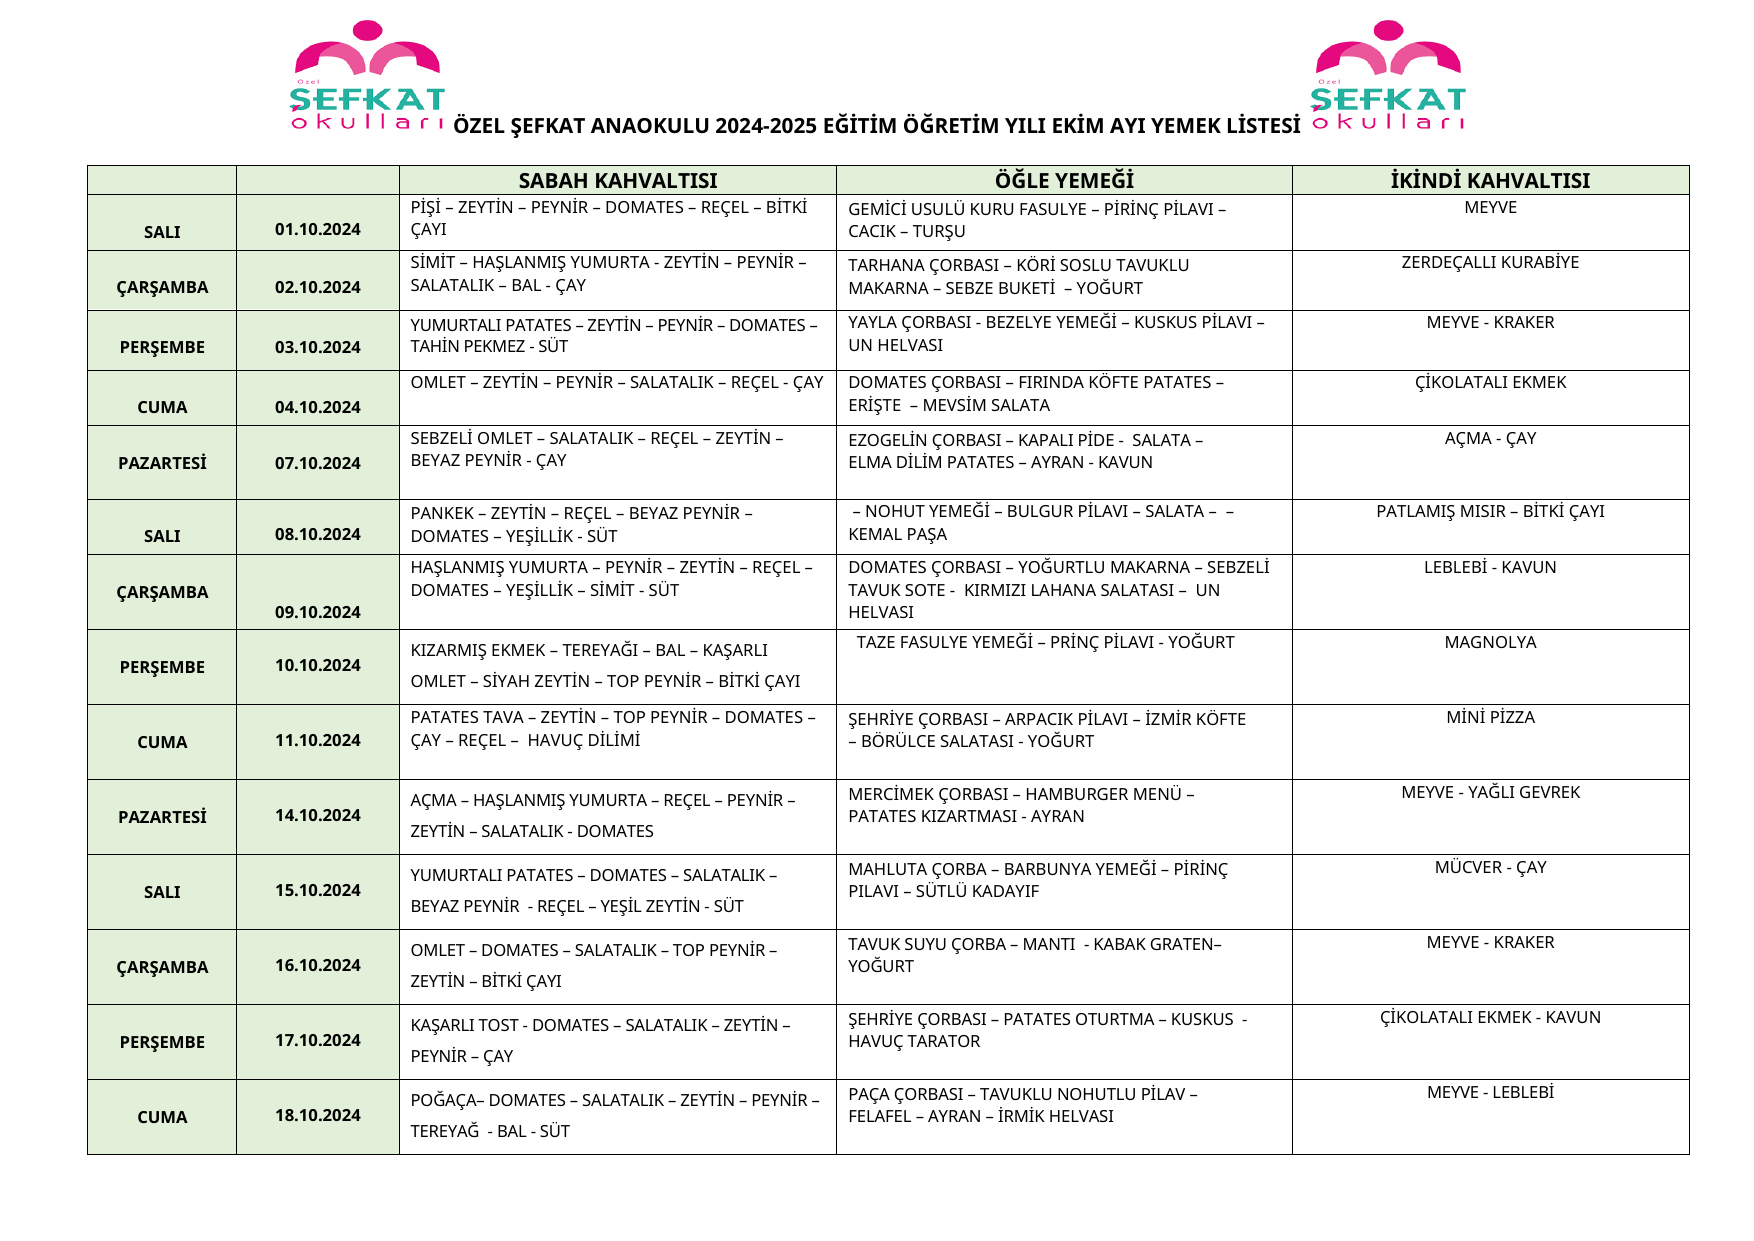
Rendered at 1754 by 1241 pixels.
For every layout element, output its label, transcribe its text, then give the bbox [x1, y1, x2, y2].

table_cell MEYVE - KRAKER [1293, 311, 1689, 370]
table_cell GEMİCİ USULÜ KURU FASULYE – PİRİNÇ PİLAVI – CACIK – TURŞU [837, 195, 1292, 250]
table_cell ŞEHRİYE ÇORBASI – ARPACIK PİLAVI – İZMİR KÖFTE – BÖRÜLCE SALATASI - YOĞURT [837, 705, 1292, 779]
table_cell CUMA [88, 705, 236, 779]
table_cell KAŞARLI TOST - DOMATES – SALATALIK – ZEYTİN – PEYNİR – ÇAY [400, 1005, 836, 1079]
table_cell PATLAMIŞ MISIR – BİTKİ ÇAYI [1293, 500, 1689, 554]
table_cell TARHANA ÇORBASI – KÖRİ SOSLU TAVUKLU MAKARNA – SEBZE BUKETİ – YOĞURT [837, 251, 1292, 309]
table_cell 02.10.2024 [237, 251, 399, 309]
table_cell PAZARTESİ [88, 426, 236, 499]
table_cell HAŞLANMIŞ YUMURTA – PEYNİR – ZEYTİN – REÇEL – DOMATES – YEŞİLLİK – SİMİT - SÜT [400, 555, 836, 629]
table_cell TAZE FASULYE YEMEĞİ – PRİNÇ PİLAVI - YOĞURT [837, 630, 1292, 704]
table_cell 07.10.2024 [237, 426, 399, 499]
table_cell YUMURTALI PATATES – DOMATES – SALATALIK – BEYAZ PEYNİR - REÇEL – YEŞİL ZEYTİN - SÜT [400, 855, 836, 929]
table_header ÖĞLE YEMEĞİ [837, 166, 1292, 194]
table_cell PERŞEMBE [88, 630, 236, 704]
table_cell 15.10.2024 [237, 855, 399, 929]
table_header SABAH KAHVALTISI [400, 166, 836, 194]
table_cell ŞEHRİYE ÇORBASI – PATATES OTURTMA – KUSKUS - HAVUÇ TARATOR [837, 1005, 1292, 1079]
table_cell PERŞEMBE [88, 311, 236, 370]
table_cell 14.10.2024 [237, 780, 399, 854]
table_cell MEYVE - KRAKER [1293, 930, 1689, 1004]
table_cell PERŞEMBE [88, 1005, 236, 1079]
table_cell SALI [88, 855, 236, 929]
table_cell OMLET – DOMATES – SALATALIK – TOP PEYNİR – ZEYTİN – BİTKİ ÇAYI [400, 930, 836, 1004]
picture [281, 14, 453, 134]
table_cell ÇARŞAMBA [88, 555, 236, 629]
table_cell ZERDEÇALLI KURABİYE [1293, 251, 1689, 309]
table_cell PAZARTESİ [88, 780, 236, 854]
table_cell SİMİT – HAŞLANMIŞ YUMURTA - ZEYTİN – PEYNİR – SALATALIK – BAL - ÇAY [400, 251, 836, 309]
table_cell 16.10.2024 [237, 930, 399, 1004]
table_cell POĞAÇA– DOMATES – SALATALIK – ZEYTİN – PEYNİR – TEREYAĞ - BAL - SÜT [400, 1080, 836, 1154]
table_cell SEBZELİ OMLET – SALATALIK – REÇEL – ZEYTİN – BEYAZ PEYNİR - ÇAY [400, 426, 836, 499]
table_cell – NOHUT YEMEĞİ – BULGUR PİLAVI – SALATA – – KEMAL PAŞA [837, 500, 1292, 554]
table_cell SALI [88, 500, 236, 554]
table_cell EZOGELİN ÇORBASI – KAPALI PİDE - SALATA – ELMA DİLİM PATATES – AYRAN - KAVUN [837, 426, 1292, 499]
table_cell 03.10.2024 [237, 311, 399, 370]
table_cell PATATES TAVA – ZEYTİN – TOP PEYNİR – DOMATES – ÇAY – REÇEL – HAVUÇ DİLİMİ [400, 705, 836, 779]
table_header [237, 166, 399, 194]
table_cell MİNİ PİZZA [1293, 705, 1689, 779]
table_cell 01.10.2024 [237, 195, 399, 250]
table_cell YUMURTALI PATATES – ZEYTİN – PEYNİR – DOMATES – TAHİN PEKMEZ - SÜT [400, 311, 836, 370]
table_cell 11.10.2024 [237, 705, 399, 779]
table_cell PİŞİ – ZEYTİN – PEYNİR – DOMATES – REÇEL – BİTKİ ÇAYI [400, 195, 836, 250]
table_cell ÇİKOLATALI EKMEK [1293, 371, 1689, 425]
table_cell MERCİMEK ÇORBASI – HAMBURGER MENÜ – PATATES KIZARTMASI - AYRAN [837, 780, 1292, 854]
table_cell CUMA [88, 371, 236, 425]
table_header [88, 166, 236, 194]
table_cell MEYVE [1293, 195, 1689, 250]
table_cell 04.10.2024 [237, 371, 399, 425]
table_cell LEBLEBİ - KAVUN [1293, 555, 1689, 629]
table_cell DOMATES ÇORBASI – FIRINDA KÖFTE PATATES – ERİŞTE – MEVSİM SALATA [837, 371, 1292, 425]
table_cell MEYVE - YAĞLI GEVREK [1293, 780, 1689, 854]
table_cell 09.10.2024 [237, 555, 399, 629]
table_cell 08.10.2024 [237, 500, 399, 554]
table_cell YAYLA ÇORBASI - BEZELYE YEMEĞİ – KUSKUS PİLAVI – UN HELVASI [837, 311, 1292, 370]
table_cell ÇARŞAMBA [88, 251, 236, 309]
table_cell MAHLUTA ÇORBA – BARBUNYA YEMEĞİ – PİRİNÇ PILAVI – SÜTLÜ KADAYIF [837, 855, 1292, 929]
table_cell PANKEK – ZEYTİN – REÇEL – BEYAZ PEYNİR – DOMATES – YEŞİLLİK - SÜT [400, 500, 836, 554]
table_cell ÇİKOLATALI EKMEK - KAVUN [1293, 1005, 1689, 1079]
table_cell 10.10.2024 [237, 630, 399, 704]
table_cell MAGNOLYA [1293, 630, 1689, 704]
table_cell MEYVE - LEBLEBİ [1293, 1080, 1689, 1154]
table_cell AÇMA – HAŞLANMIŞ YUMURTA – REÇEL – PEYNİR – ZEYTİN – SALATALIK - DOMATES [400, 780, 836, 854]
table_cell MÜCVER - ÇAY [1293, 855, 1689, 929]
table_cell TAVUK SUYU ÇORBA – MANTI - KABAK GRATEN– YOĞURT [837, 930, 1292, 1004]
table_cell SALI [88, 195, 236, 250]
picture [1301, 14, 1473, 134]
table_cell OMLET – ZEYTİN – PEYNİR – SALATALIK – REÇEL - ÇAY [400, 371, 836, 425]
table_cell ÇARŞAMBA [88, 930, 236, 1004]
table_cell 18.10.2024 [237, 1080, 399, 1154]
table_cell DOMATES ÇORBASI – YOĞURTLU MAKARNA – SEBZELİ TAVUK SOTE - KIRMIZI LAHANA SALATASI – UN HELVASI [837, 555, 1292, 629]
table_cell 17.10.2024 [237, 1005, 399, 1079]
table_cell AÇMA - ÇAY [1293, 426, 1689, 499]
table_cell KIZARMIŞ EKMEK – TEREYAĞI – BAL – KAŞARLI OMLET – SİYAH ZEYTİN – TOP PEYNİR – BİTKİ ÇAYI [400, 630, 836, 704]
table_header İKİNDİ KAHVALTISI [1293, 166, 1689, 194]
table_cell CUMA [88, 1080, 236, 1154]
table_cell PAÇA ÇORBASI – TAVUKLU NOHUTLU PİLAV – FELAFEL – AYRAN – İRMİK HELVASI [837, 1080, 1292, 1154]
